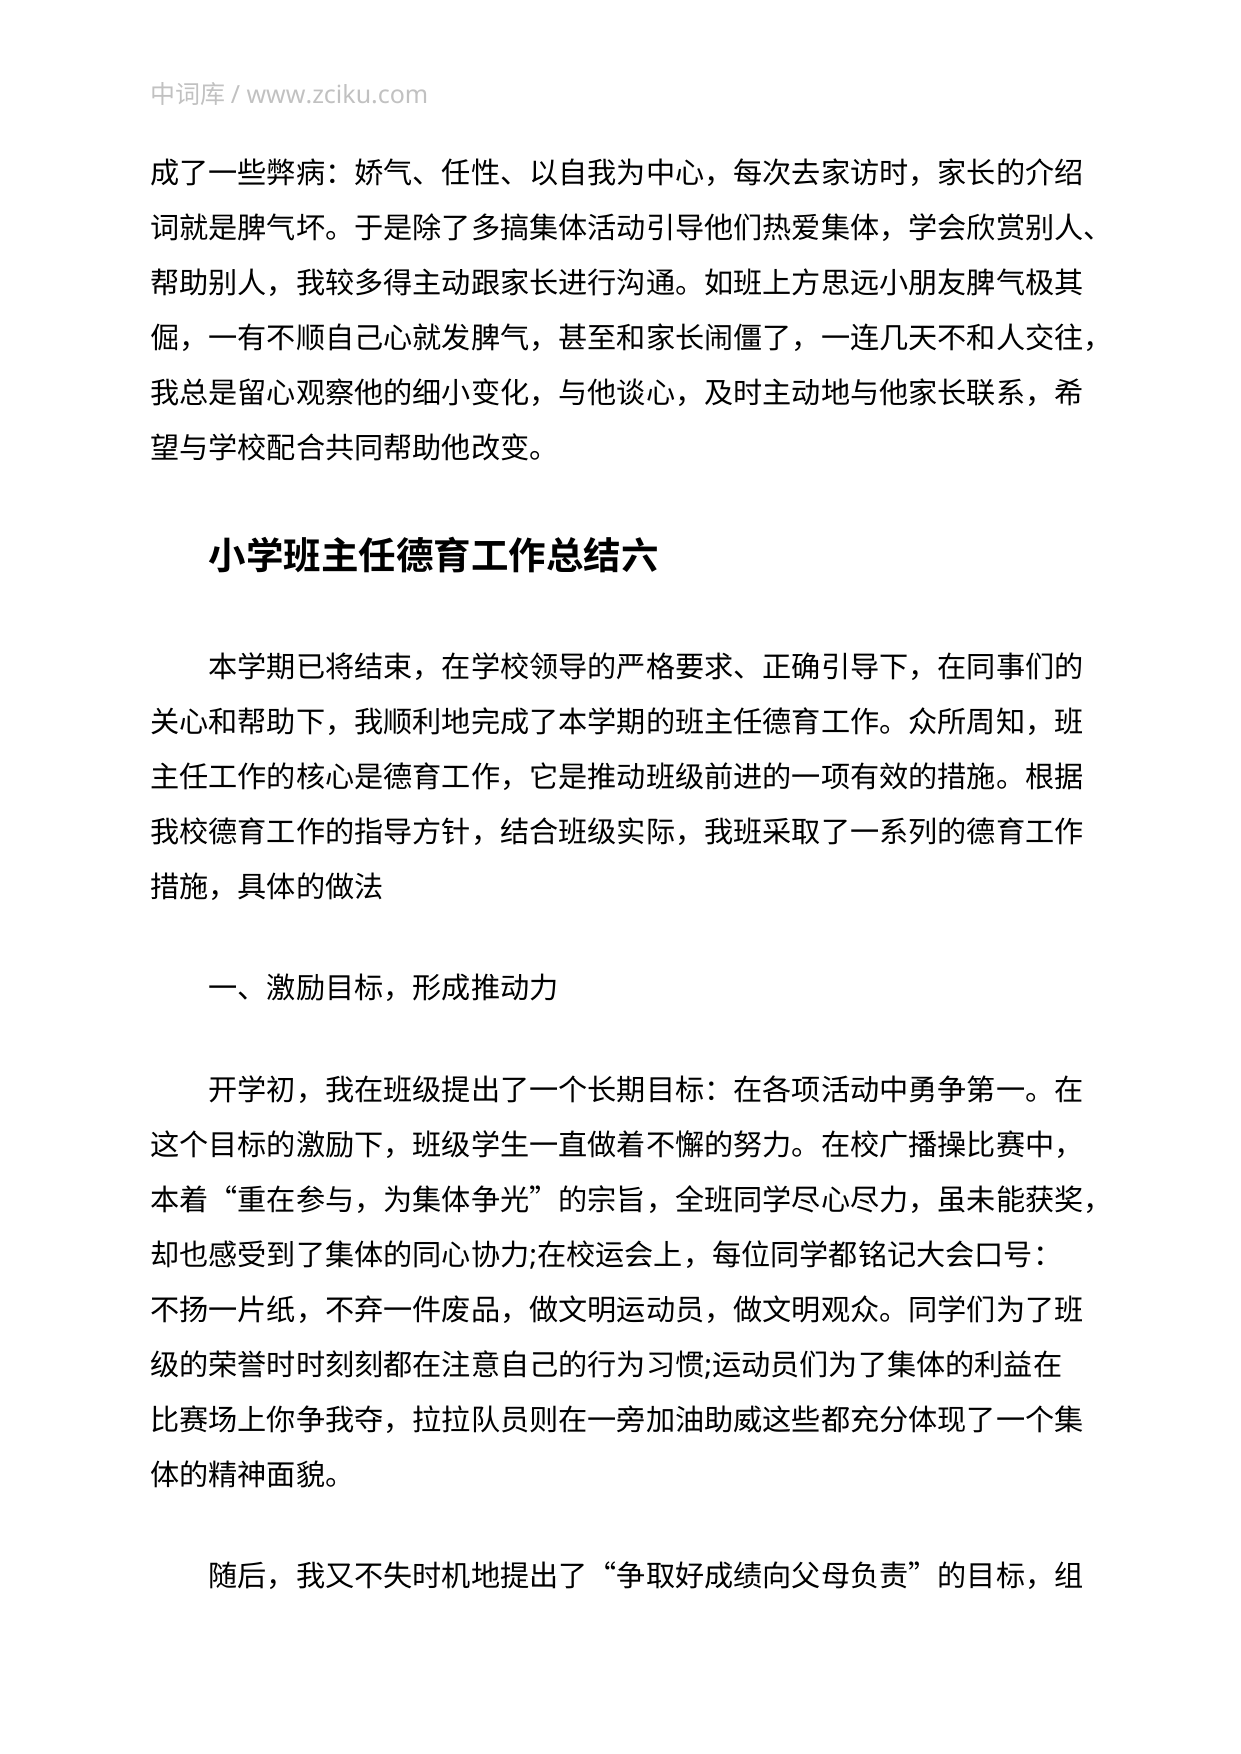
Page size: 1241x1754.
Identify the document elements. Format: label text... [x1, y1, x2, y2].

text 本学期已将结束，在学校领导的严格要求、正确引导下，在同事们的关心和帮助下，我顺利地完成了本学期的班主任德育工作。众所周知，班主任工作的核心是德育工作，它是推动班级前进的一项有效的措施。根据我校德育工作的指导方针，结合班级实际，我班采取了一系列的德育工作措施，具体的做法 [150, 644, 1090, 906]
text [150, 150, 1090, 467]
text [150, 1553, 1090, 1595]
text 一、激励目标，形成推动力 [150, 965, 1090, 1007]
text 小学班主任德育工作总结六 [150, 526, 1090, 581]
text 开学初，我在班级提出了一个长期目标：在各项活动中勇争第一。在这个目标的激励下，班级学生一直做着不懈的努力。在校广播操比赛中，本着“重在参与，为集体争光”的宗旨，全班同学尽心尽力，虽未能获奖，却也感受到了集体的同心协力;在校运会上，每位同学都铭记大会口号：不扬一片纸，不弃一件废品，做文明运动员，做文明观众。同学们为了班级的荣誉时时刻刻都在注意自己的行为习惯;运动员们为了集体的利益在比赛场上你争我夺，拉拉队员则在一旁加油助威这些都充分体现了一个集体的精神面貌。 [150, 1067, 1090, 1493]
